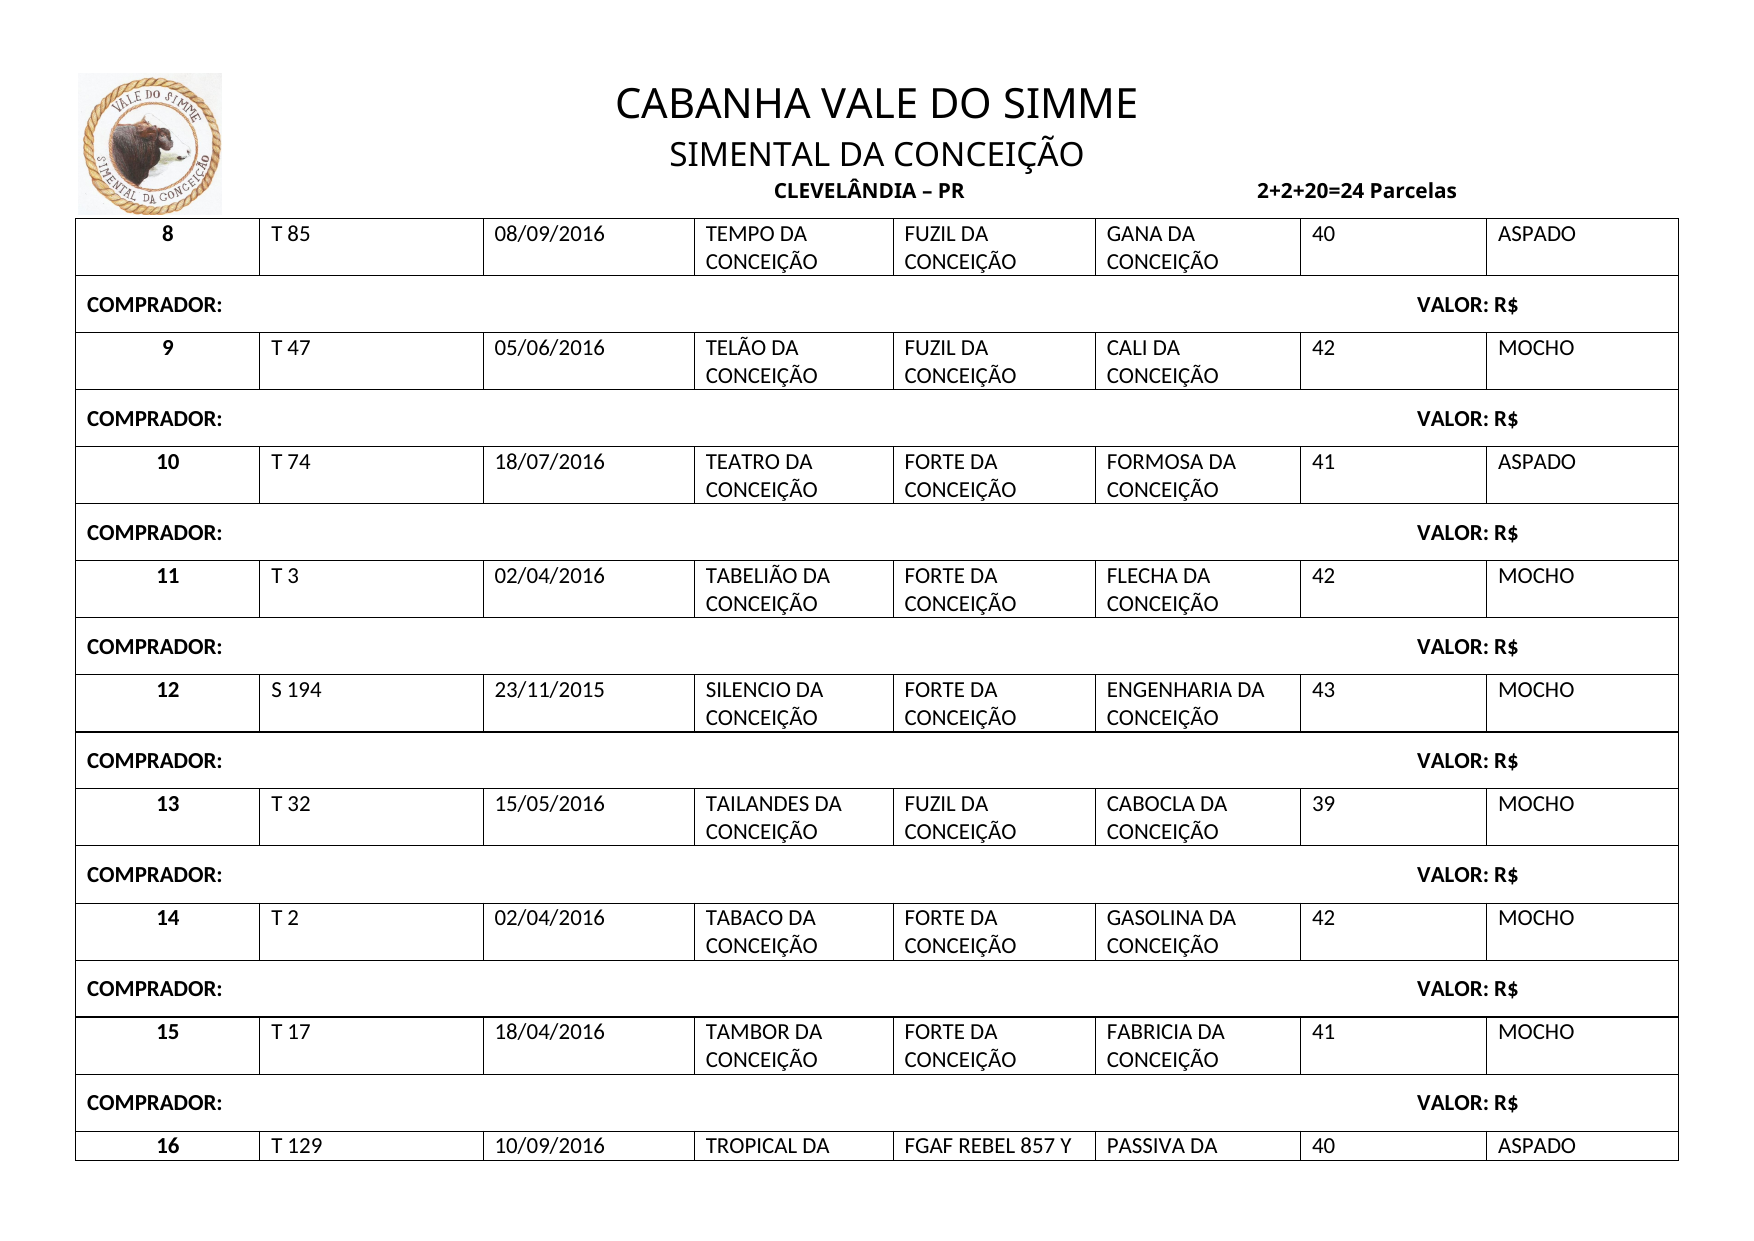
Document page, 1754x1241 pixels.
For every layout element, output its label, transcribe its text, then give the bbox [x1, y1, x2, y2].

table_cell 8 [76, 219, 259, 275]
table_cell FORTE DA CONCEIÇÃO [894, 675, 1095, 731]
table_cell T 74 [260, 447, 483, 503]
table_cell 02/04/2016 [484, 904, 694, 959]
table_cell S 194 [260, 675, 483, 731]
table_cell FLECHA DA CONCEIÇÃO [1096, 561, 1300, 617]
table_cell TEMPO DA CONCEIÇÃO [695, 219, 893, 275]
table_cell ENGENHARIA DA CONCEIÇÃO [1096, 675, 1300, 731]
table_cell MOCHO [1487, 789, 1678, 845]
table_cell FGAF REBEL 857 Y [894, 1132, 1095, 1159]
table_cell SILENCIO DA CONCEIÇÃO [695, 675, 893, 731]
picture [78, 73, 222, 214]
table_cell COMPRADOR: VALOR: R$ [76, 618, 1678, 674]
table_cell TROPICAL DA CONCEIÇÃO [695, 1132, 893, 1159]
table_cell FUZIL DA CONCEIÇÃO [894, 219, 1095, 275]
table_cell CALI DA CONCEIÇÃO [1096, 333, 1300, 389]
table_cell COMPRADOR: VALOR: R$ [76, 733, 1678, 788]
table_cell 18/07/2016 [484, 447, 694, 503]
table_cell ASPADO [1487, 447, 1678, 503]
table_cell PASSIVA DA CONCEIÇÃO [1096, 1132, 1300, 1159]
table_cell 05/06/2016 [484, 333, 694, 389]
table_cell 15 [76, 1018, 259, 1073]
table_cell 41 [1301, 447, 1486, 503]
table_cell 43 [1301, 675, 1486, 731]
table_cell 02/04/2016 [484, 561, 694, 617]
table_cell COMPRADOR: VALOR: R$ [76, 504, 1678, 560]
table_cell TABACO DA CONCEIÇÃO [695, 904, 893, 959]
table_cell TAILANDES DA CONCEIÇÃO [695, 789, 893, 845]
table_cell 40 [1301, 1132, 1486, 1159]
table_cell 15/05/2016 [484, 789, 694, 845]
table_cell 08/09/2016 [484, 219, 694, 275]
table_cell T 2 [260, 904, 483, 959]
table_cell MOCHO [1487, 561, 1678, 617]
table_cell 16 [76, 1132, 259, 1159]
table_cell MOCHO [1487, 333, 1678, 389]
table_cell 10/09/2016 [484, 1132, 694, 1159]
table_cell T 17 [260, 1018, 483, 1073]
table_cell T 129 [260, 1132, 483, 1159]
table_cell GANA DA CONCEIÇÃO [1096, 219, 1300, 275]
table_cell 11 [76, 561, 259, 617]
table_cell 18/04/2016 [484, 1018, 694, 1073]
table_cell 23/11/2015 [484, 675, 694, 731]
table_cell 42 [1301, 904, 1486, 959]
table_cell 14 [76, 904, 259, 959]
table_cell 9 [76, 333, 259, 389]
table_cell MOCHO [1487, 904, 1678, 959]
table_cell TELÃO DA CONCEIÇÃO [695, 333, 893, 389]
table_cell CABOCLA DA CONCEIÇÃO [1096, 789, 1300, 845]
table_cell T 32 [260, 789, 483, 845]
table_cell 39 [1301, 789, 1486, 845]
table_cell FORTE DA CONCEIÇÃO [894, 447, 1095, 503]
table_cell FORTE DA CONCEIÇÃO [894, 1018, 1095, 1073]
table_cell T 85 [260, 219, 483, 275]
table_cell 12 [76, 675, 259, 731]
table_cell TABELIÃO DA CONCEIÇÃO [695, 561, 893, 617]
table_cell MOCHO [1487, 1018, 1678, 1073]
table_cell TEATRO DA CONCEIÇÃO [695, 447, 893, 503]
table_cell 10 [76, 447, 259, 503]
table_cell COMPRADOR: VALOR: R$ [76, 846, 1678, 902]
table_cell MOCHO [1487, 675, 1678, 731]
table_cell COMPRADOR: VALOR: R$ [76, 1075, 1678, 1131]
table_cell T 3 [260, 561, 483, 617]
table_cell FORTE DA CONCEIÇÃO [894, 904, 1095, 959]
table_cell 41 [1301, 1018, 1486, 1073]
table_cell FUZIL DA CONCEIÇÃO [894, 789, 1095, 845]
table_cell T 47 [260, 333, 483, 389]
table_cell 13 [76, 789, 259, 845]
table_cell 40 [1301, 219, 1486, 275]
table_cell COMPRADOR: VALOR: R$ [76, 276, 1678, 332]
table_cell ASPADO [1487, 1132, 1678, 1159]
table_cell 42 [1301, 333, 1486, 389]
table_cell FORTE DA CONCEIÇÃO [894, 561, 1095, 617]
table_cell FUZIL DA CONCEIÇÃO [894, 333, 1095, 389]
table_cell 42 [1301, 561, 1486, 617]
table_cell COMPRADOR: VALOR: R$ [76, 390, 1678, 446]
table_cell COMPRADOR: VALOR: R$ [76, 961, 1678, 1016]
table_cell GASOLINA DA CONCEIÇÃO [1096, 904, 1300, 959]
table_cell TAMBOR DA CONCEIÇÃO [695, 1018, 893, 1073]
table_cell FABRICIA DA CONCEIÇÃO [1096, 1018, 1300, 1073]
table_cell FORMOSA DA CONCEIÇÃO [1096, 447, 1300, 503]
table_cell ASPADO [1487, 219, 1678, 275]
